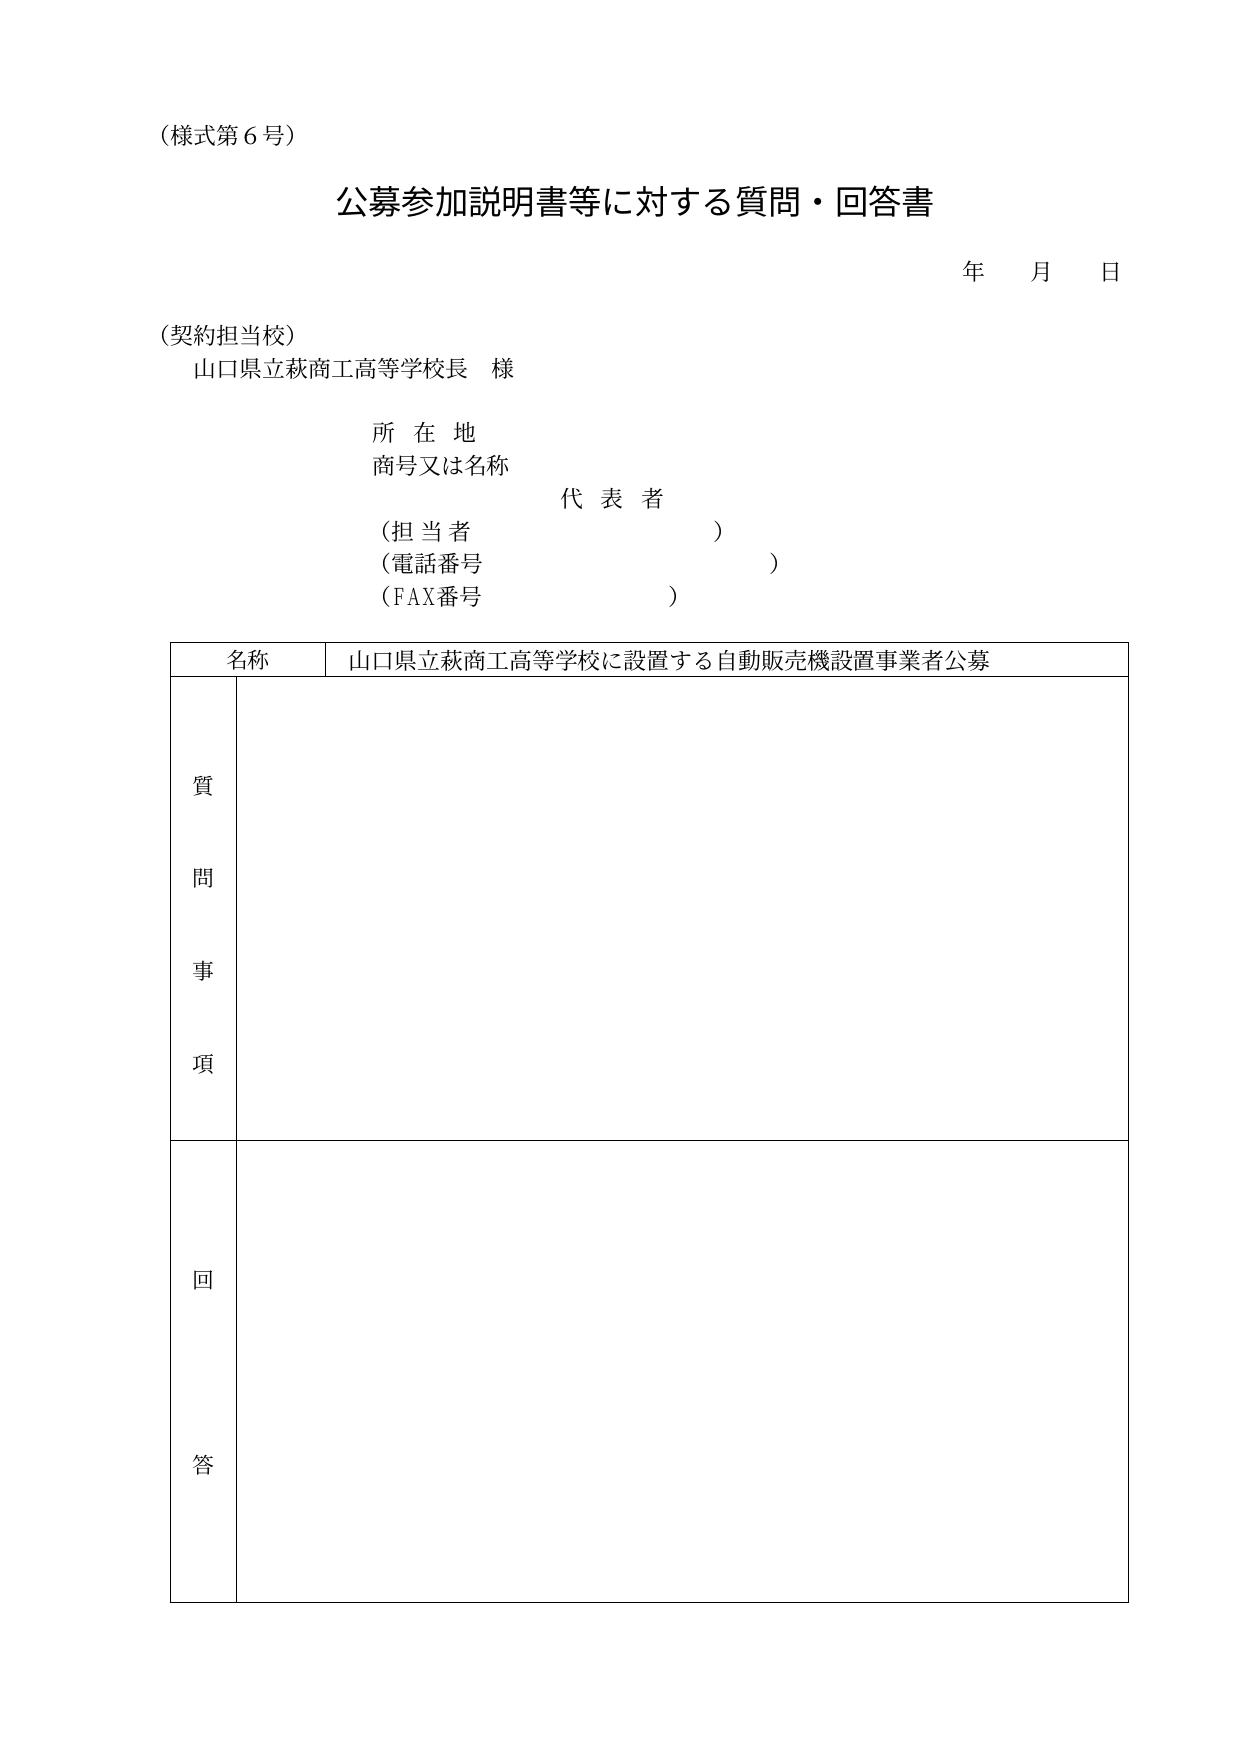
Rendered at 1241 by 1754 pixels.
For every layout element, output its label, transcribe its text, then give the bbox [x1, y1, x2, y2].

text （契約担当校） [148, 318, 1122, 351]
text （電話番号 ） [148, 546, 1122, 579]
table_header 名称 [171, 643, 325, 676]
text （様式第６号） [148, 118, 1122, 151]
text 代 表 者 [148, 481, 1122, 513]
table_cell 回 答 [171, 1141, 236, 1602]
text 山口県立萩商工高等学校長 様 [148, 351, 1122, 383]
text （担 当 者 ） [148, 513, 1122, 546]
text 公募参加説明書等に対する質問・回答書 [148, 182, 1122, 222]
table_header 山口県立萩商工高等学校に設置する自動販売機設置事業者公募 [326, 643, 1128, 676]
table_cell [237, 677, 1128, 1140]
text 所 在 地 [148, 415, 1122, 448]
text （ＦＡＸ番号 ） [148, 579, 1122, 612]
table_cell 質 問 事 項 [171, 677, 236, 1140]
text 商号又は名称 [148, 448, 1122, 481]
table_cell [237, 1141, 1128, 1602]
text 年 月 日 [148, 253, 1122, 286]
